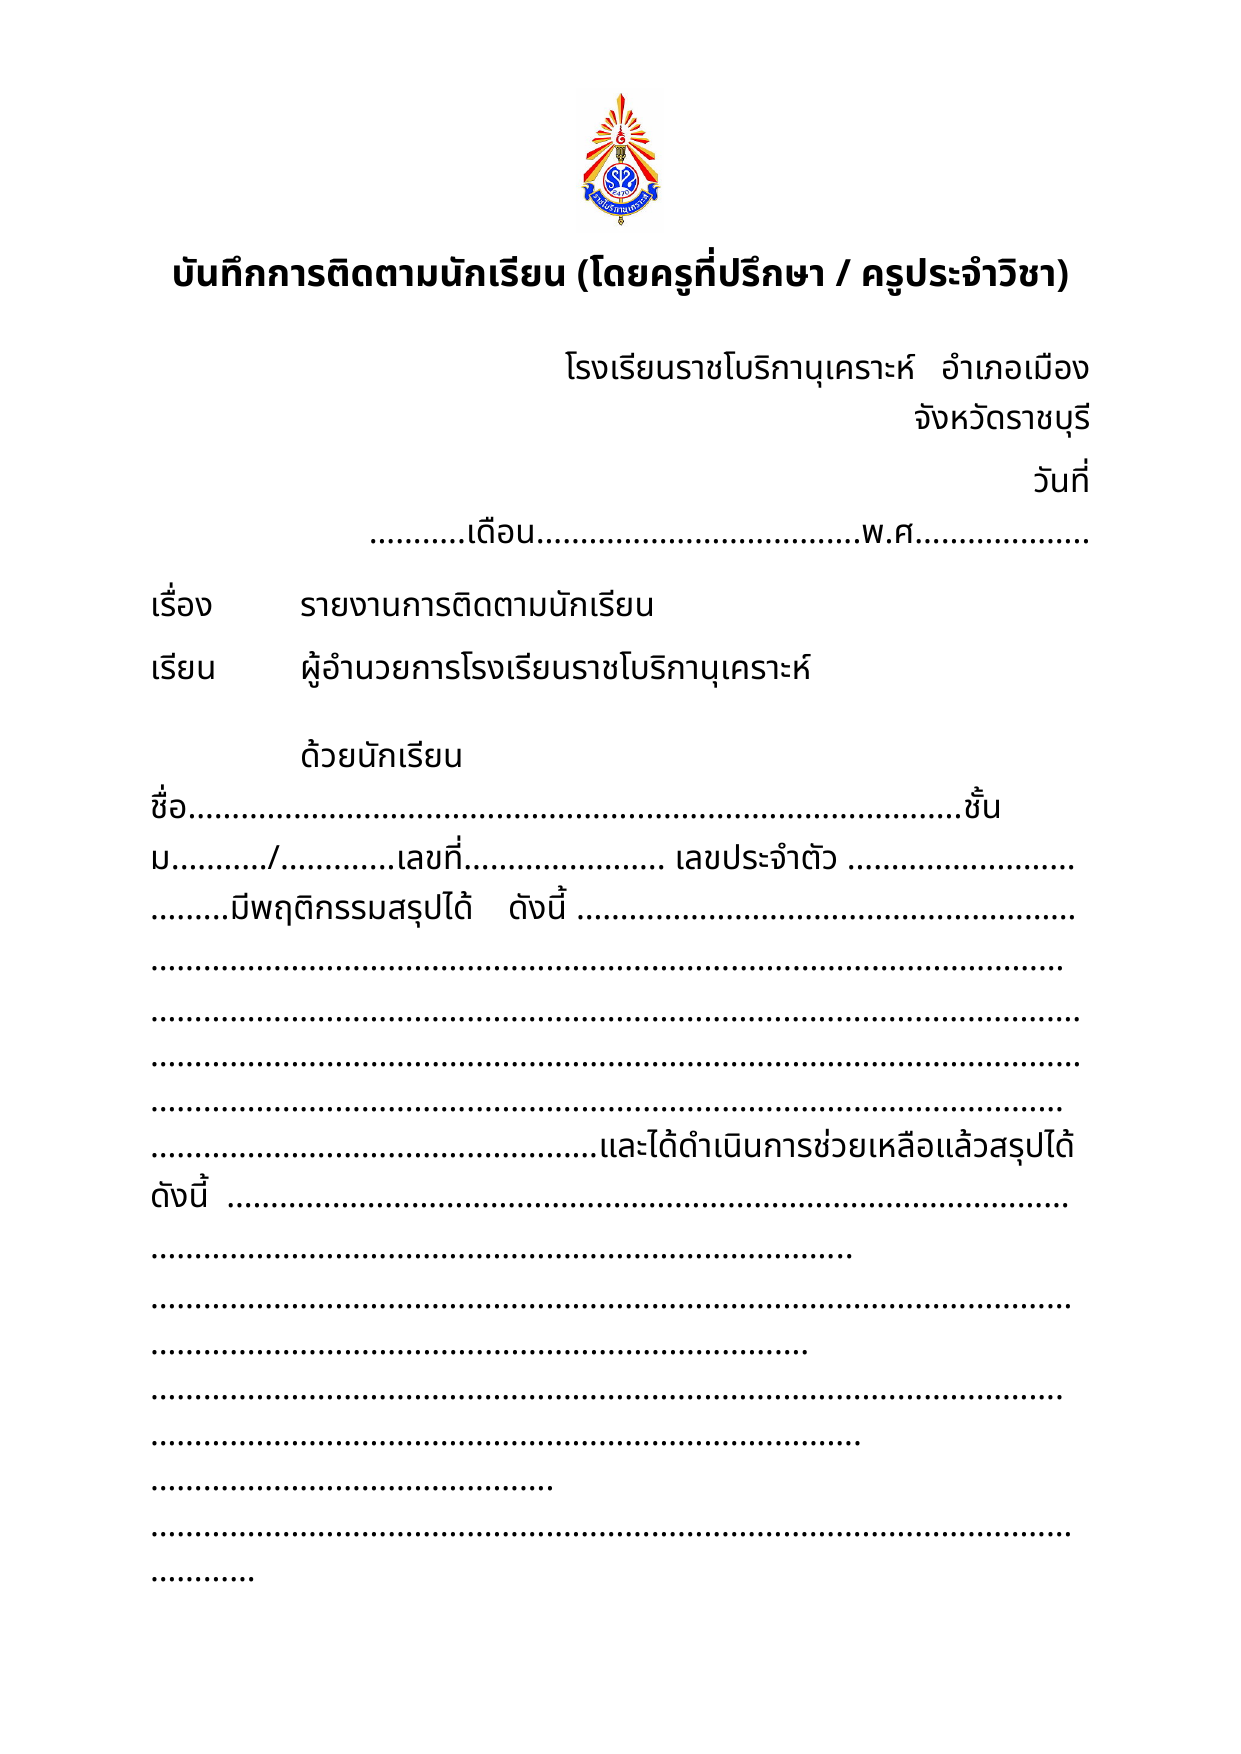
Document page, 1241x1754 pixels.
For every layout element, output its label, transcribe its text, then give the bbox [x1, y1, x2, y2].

text เรื่อง รายงานการติดตามนักเรียน [150, 581, 1090, 631]
text โรงเรียนราชโบริกานุเคราะห์ อำเภอเมือง จังหวัดราชบุรี [475, 344, 1090, 445]
text เรียน ผู้อำนวยการโรงเรียนราชโบริกานุเคราะห์ [150, 644, 1090, 694]
picture [575, 88, 665, 233]
text บันทึกการติดตามนักเรียน (โดยครูที่ปรึกษา / ครูประจำวิชา) [150, 246, 1090, 303]
text …………………………………………………………………………………………………………….……………….……………………………….………………………………………………………………………….……………….…………………………………………………………..………….……………………………………….……………………………………………………………………………………………………… [150, 1273, 1090, 1591]
text ด้วยนักเรียนชื่อ………………………..……………….....…….…..………….………..ชั้น ม.…….…/…..........เลขที่………………….. เลขประจำตัว ……………..………….…..มีพฤติกรรมสรุปได้ ดังนี้ …………………………………………………………………………………………………………….……………….…………………………………………………………………………………………………………….……………….…………………………………………………………………………………………………………….……………….………………………………………………………………………………………และได้ดำเนินการช่วยเหลือแล้วสรุปได้ ดังนี้ ………………………………………………………………………………………………………………………………………………………….. [150, 732, 1090, 1273]
text วันที่ ………..เดือน……………………………….พ.ศ……………….. [150, 457, 1090, 558]
